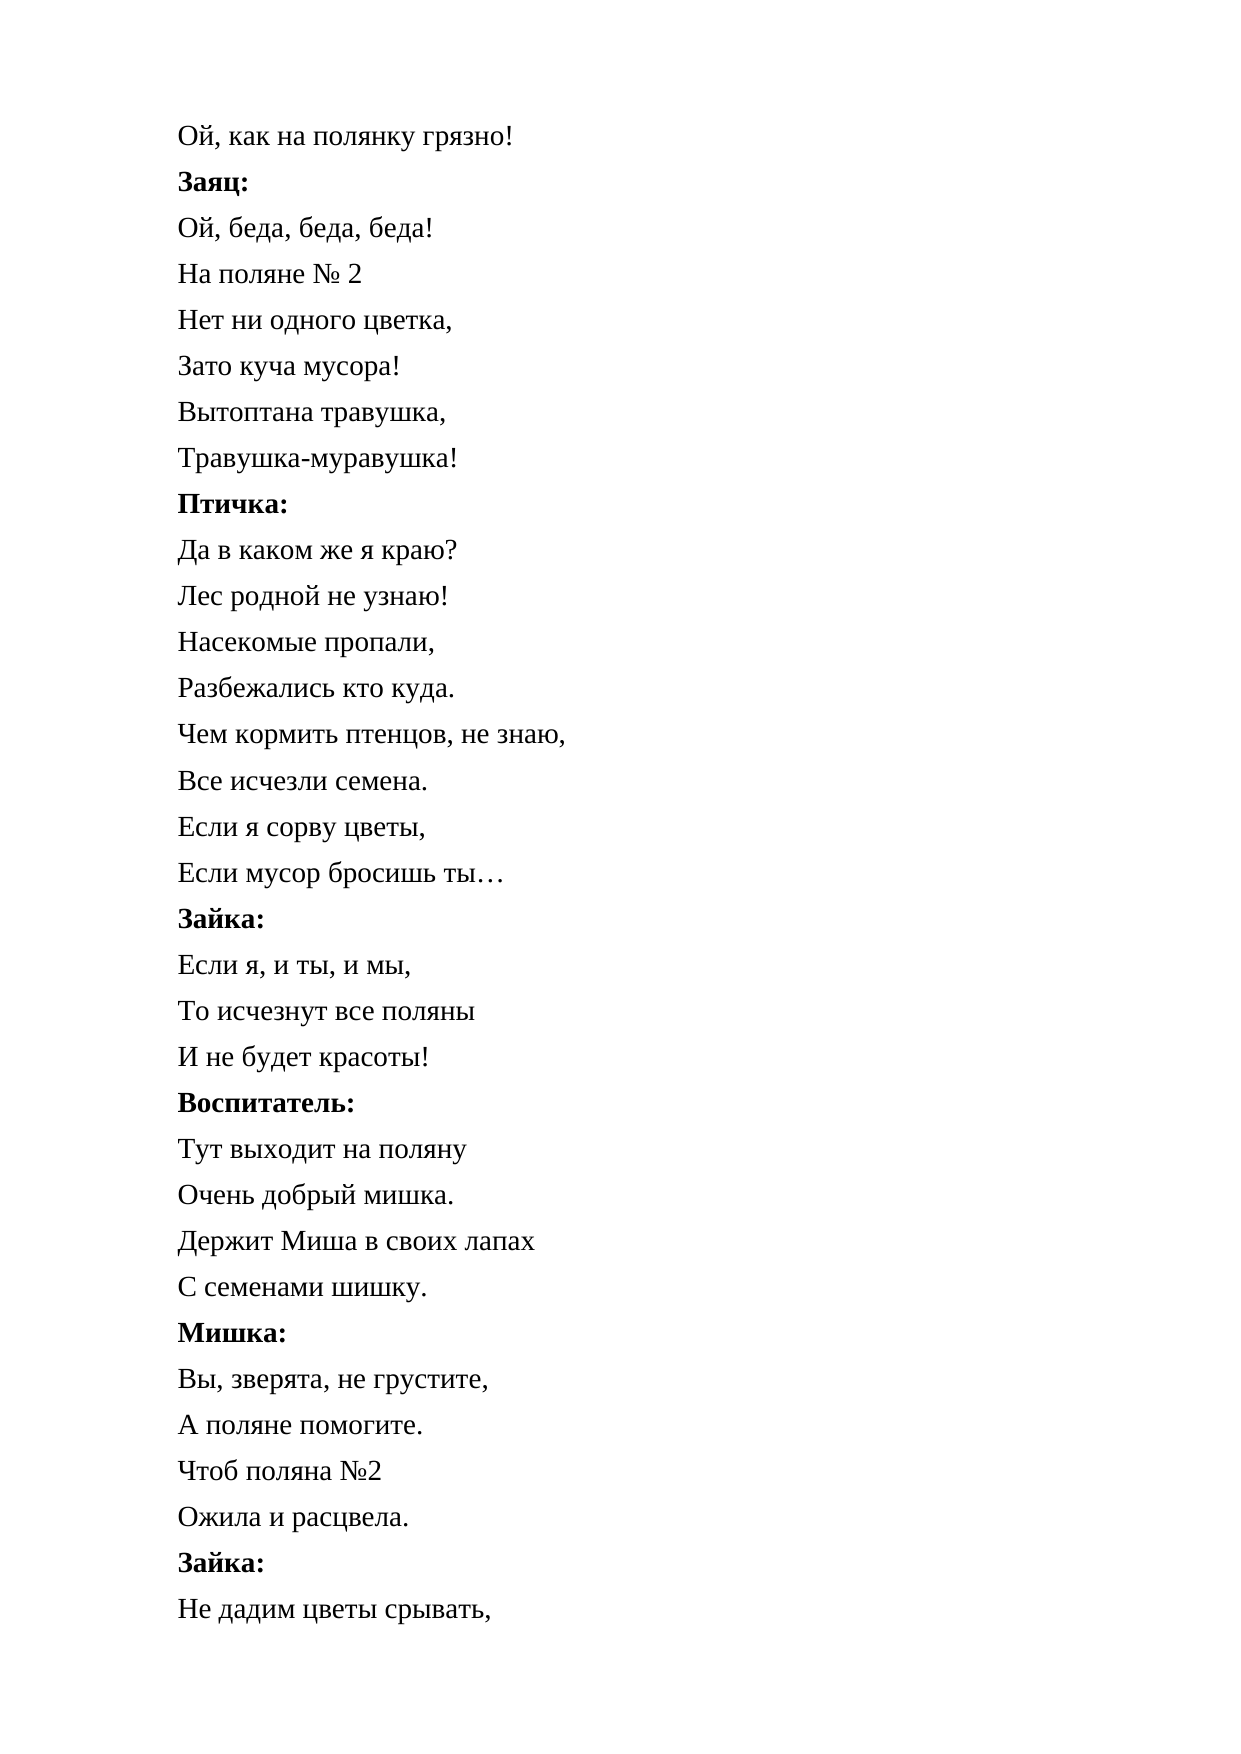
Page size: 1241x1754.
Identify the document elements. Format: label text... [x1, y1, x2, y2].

text Зато куча мусора! [177, 348, 1152, 382]
text Разбежались кто куда. [177, 671, 1152, 704]
text Травушка-муравушка! [177, 440, 1152, 474]
text Заяц: [177, 164, 1152, 198]
text Лес родной не узнаю! [177, 578, 1152, 612]
text Птичка: [177, 486, 1152, 520]
text Тут выходит на поляну [177, 1131, 1152, 1164]
text Очень добрый мишка. [177, 1177, 1152, 1211]
text То исчезнут все поляны [177, 993, 1152, 1026]
text С семенами шишку. [177, 1269, 1152, 1303]
text А поляне помогите. [177, 1407, 1152, 1441]
text Если мусор бросишь ты… [177, 855, 1152, 888]
text Воспитатель: [177, 1085, 1152, 1118]
text Ожила и расцвела. [177, 1499, 1152, 1533]
text Если я, и ты, и мы, [177, 947, 1152, 980]
text Вытоптана травушка, [177, 394, 1152, 428]
text Вы, зверята, не грустите, [177, 1361, 1152, 1395]
text И не будет красоты! [177, 1039, 1152, 1072]
text На поляне № 2 [177, 256, 1152, 290]
text Чем кормить птенцов, не знаю, [177, 717, 1152, 750]
text Все исчезли семена. [177, 763, 1152, 796]
text Зайка: [177, 901, 1152, 934]
text Зайка: [177, 1545, 1152, 1579]
text Ой, как на полянку грязно! [177, 118, 1152, 152]
text Да в каком же я краю? [177, 532, 1152, 566]
text Не дадим цветы срывать, [177, 1591, 1152, 1625]
text Насекомые пропали, [177, 624, 1152, 658]
text Ой, беда, беда, беда! [177, 210, 1152, 244]
text Если я сорву цветы, [177, 809, 1152, 842]
text Держит Миша в своих лапах [177, 1223, 1152, 1257]
text Чтоб поляна №2 [177, 1453, 1152, 1487]
text Мишка: [177, 1315, 1152, 1349]
text Нет ни одного цветка, [177, 302, 1152, 336]
